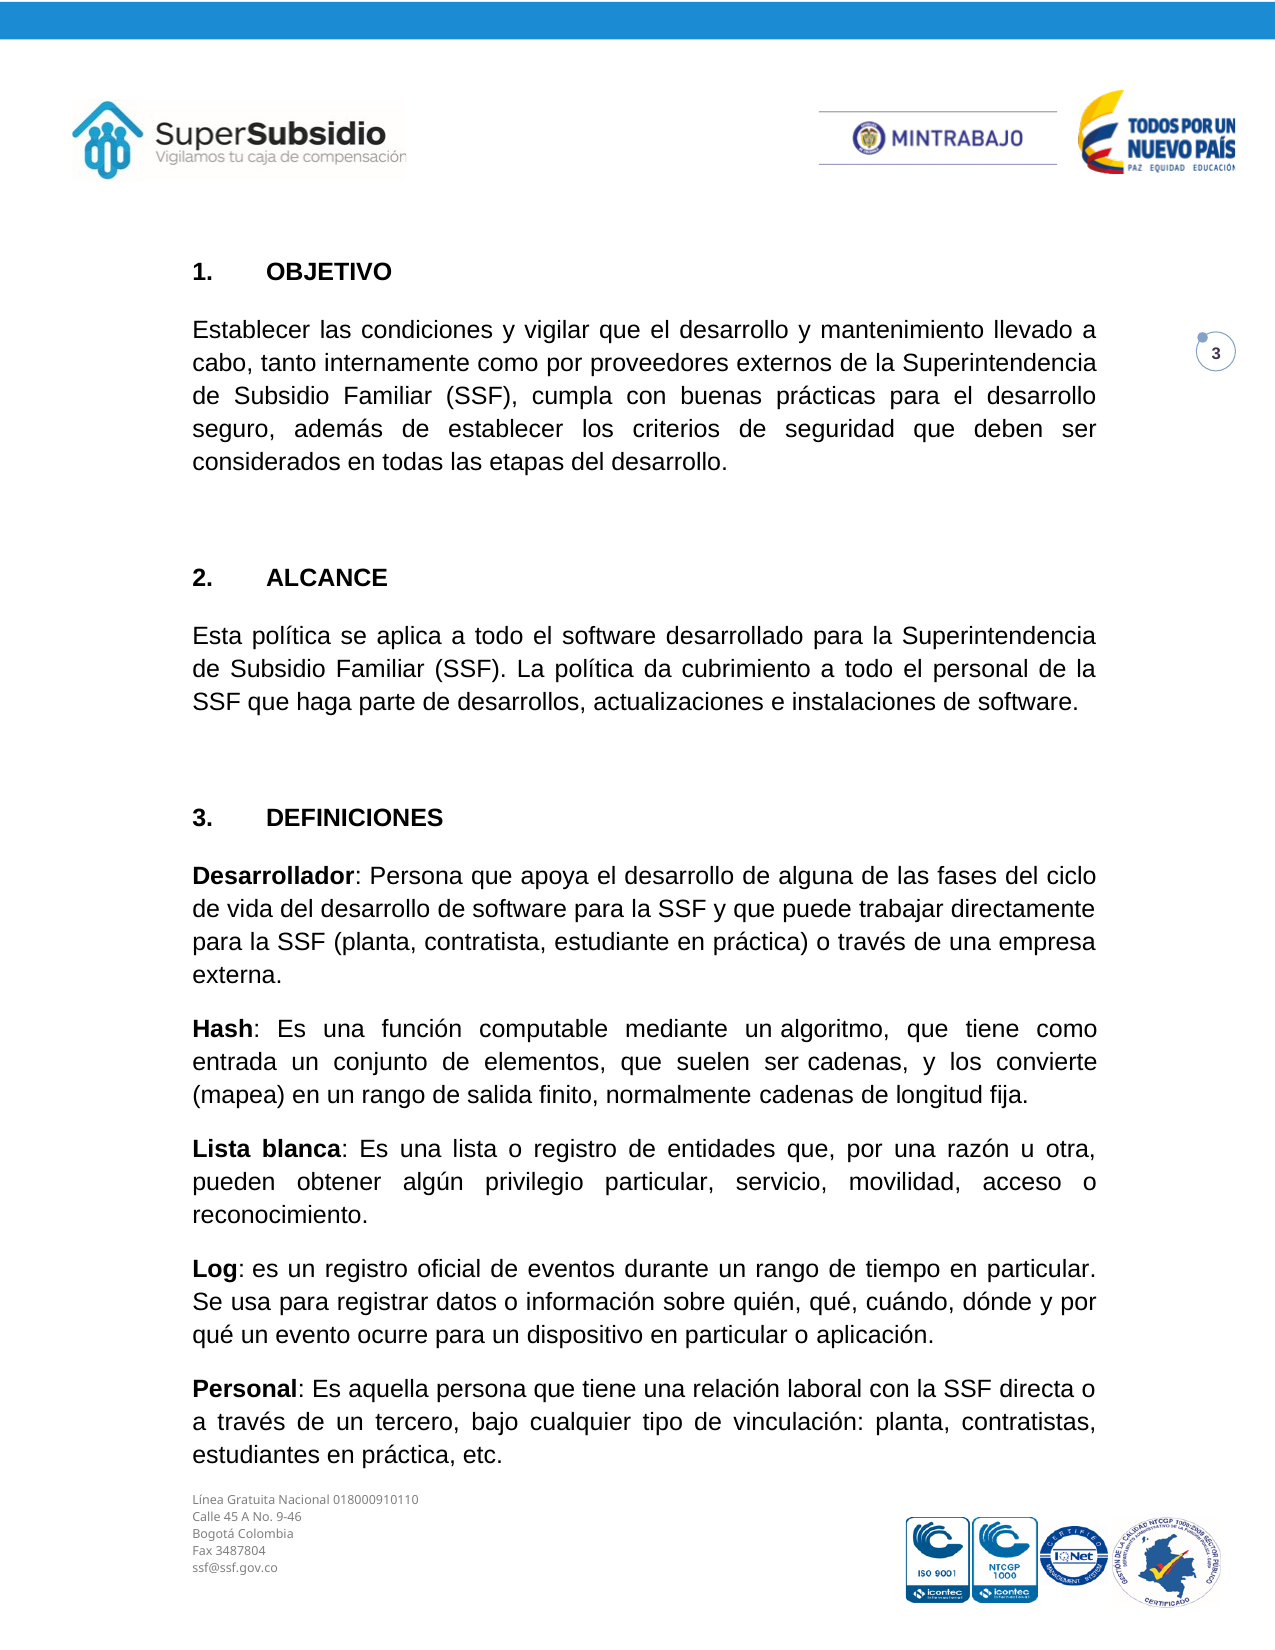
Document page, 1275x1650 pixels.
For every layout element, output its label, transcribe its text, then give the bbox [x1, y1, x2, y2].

text OBJETIVO [192, 257, 1098, 286]
text Esta política se aplica a todo el software desarrollado para la Superintendencia de Subsidio Familiar (SSF). La política da cubrimiento a todo el personal de la SSF que haga parte de desarrollos, actualizaciones e instalaciones de software. [192, 621, 1098, 716]
text Establecer las condiciones y vigilar que el desarrollo y mantenimiento llevado a cabo, tanto internamente como por proveedores externos de la Superintendencia de Subsidio Familiar (SSF), cumpla con buenas prácticas para el desarrollo seguro, además de establecer los criterios de seguridad que deben ser considerados en todas las etapas del desarrollo. [192, 315, 1098, 476]
text Log: es un registro oficial de eventos durante un rango de tiempo en particular. Se usa para registrar datos o información sobre quién, qué, cuándo, dónde y por qué un evento ocurre para un dispositivo en particular o aplicación. [192, 1254, 1098, 1349]
picture [72, 99, 407, 182]
text Hash: Es una función computable mediante un algoritmo, que tiene como entrada un conjunto de elementos, que suelen ser cadenas, y los convierte (mapea) en un rango de salida finito, normalmente cadenas de longitud fija. [192, 1014, 1098, 1109]
text Lista blanca: Es una lista o registro de entidades que, por una razón u otra, pueden obtener algún privilegio particular, servicio, movilidad, acceso o reconocimiento. [192, 1134, 1098, 1229]
text Desarrollador: Persona que apoya el desarrollo de alguna de las fases del ciclo de vida del desarrollo de software para la SSF y que puede trabajar directamente para la SSF (planta, contratista, estudiante en práctica) o través de una empresa externa. [192, 861, 1098, 989]
text Personal: Es aquella persona que tiene una relación laboral con la SSF directa o a través de un tercero, bajo cualquier tipo de vinculación: planta, contratistas, estudiantes en práctica, etc. [192, 1374, 1098, 1469]
text ALCANCE [192, 563, 1098, 592]
picture [905, 1517, 1221, 1609]
picture [818, 90, 1236, 174]
text DEFINICIONES [192, 803, 1098, 832]
